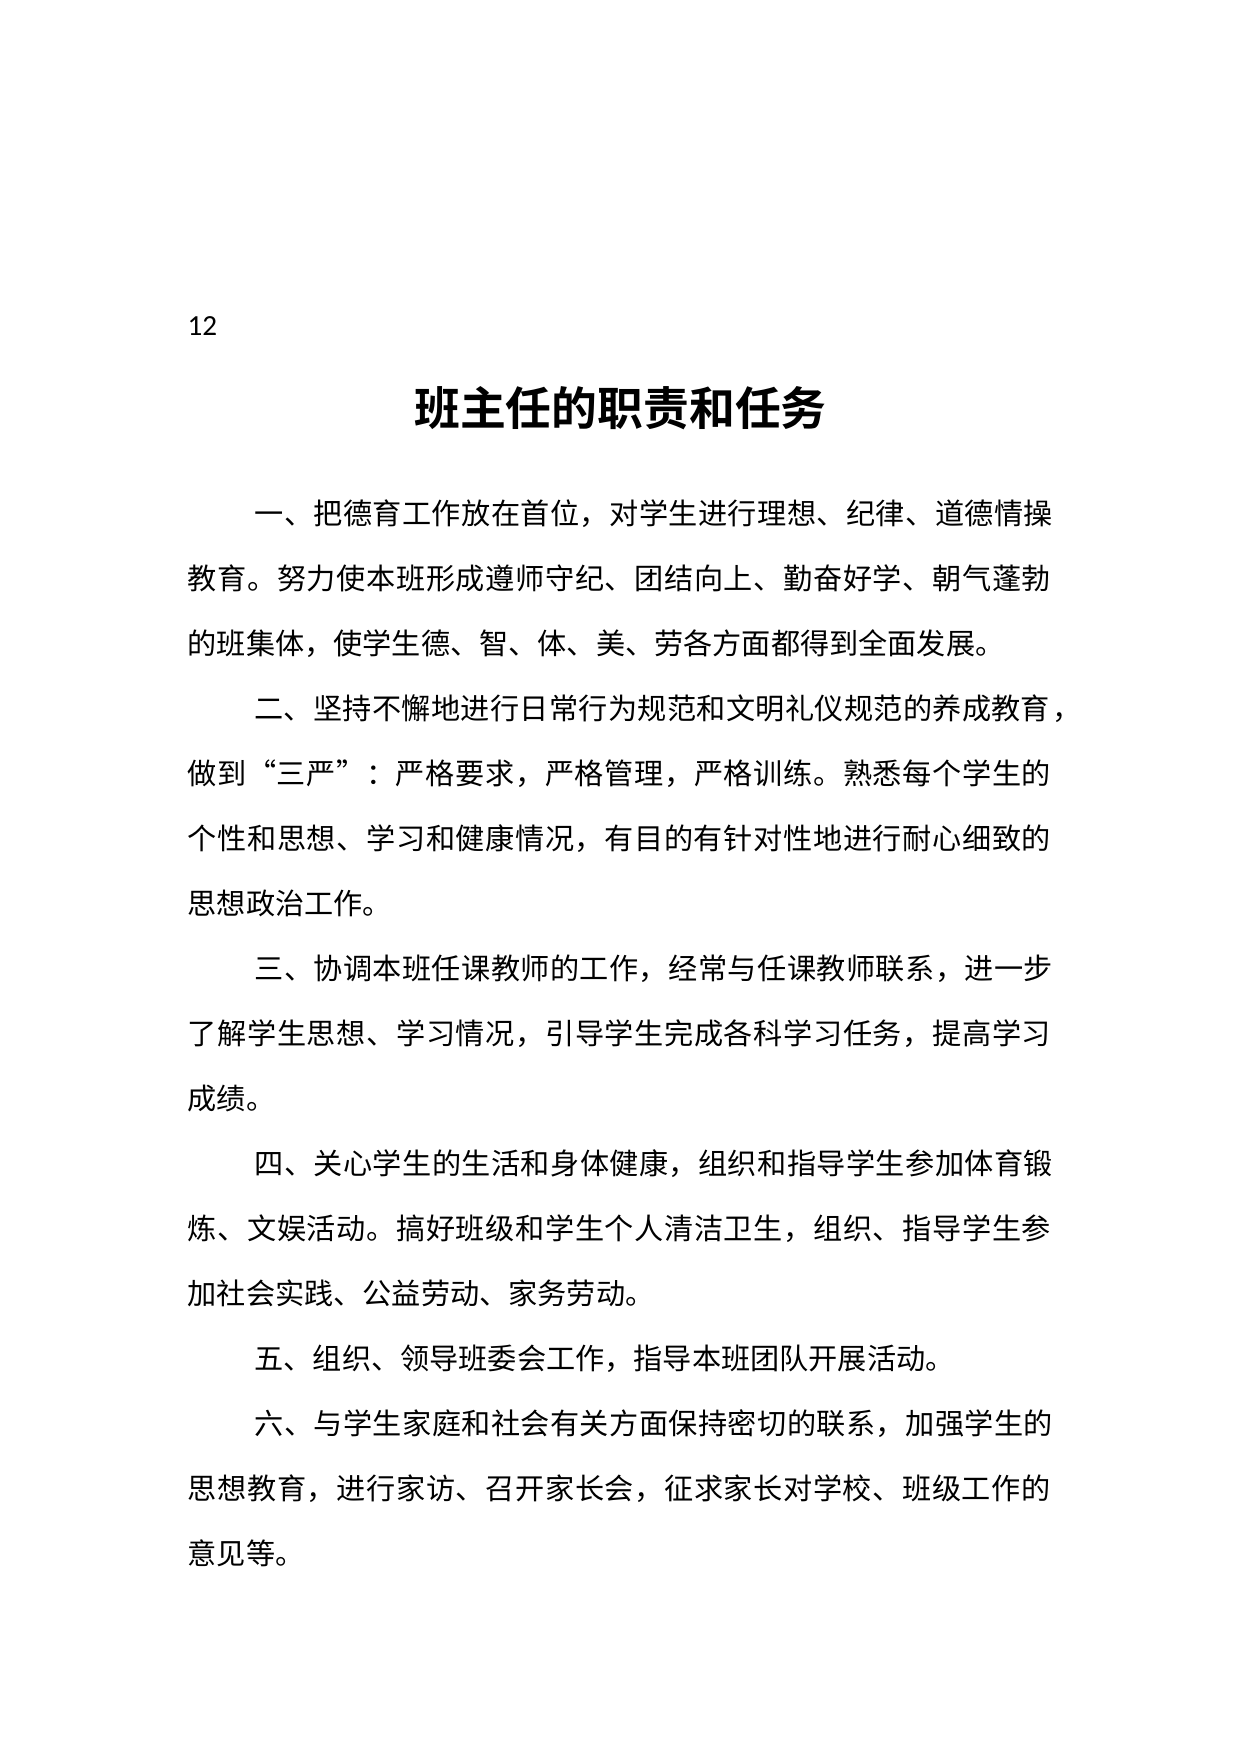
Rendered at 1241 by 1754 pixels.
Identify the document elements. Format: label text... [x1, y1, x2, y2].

text 一、把德育工作放在首位，对学生进行理想、纪律、道德情操教育。努力使本班形成遵师守纪、团结向上、勤奋好学、朝气蓬勃的班集体，使学生德、智、体、美、劳各方面都得到全面发展。 [187, 479, 1053, 674]
text 五、组织、领导班委会工作，指导本班团队开展活动。 [187, 1324, 1053, 1389]
text 12 [187, 292, 1053, 357]
text 三、协调本班任课教师的工作，经常与任课教师联系，进一步了解学生思想、学习情况，引导学生完成各科学习任务，提高学习成绩。 [187, 934, 1053, 1129]
text 班主任的职责和任务 [187, 357, 1053, 454]
text 六、与学生家庭和社会有关方面保持密切的联系，加强学生的思想教育，进行家访、召开家长会，征求家长对学校、班级工作的意见等。 [187, 1389, 1053, 1584]
text 四、关心学生的生活和身体健康，组织和指导学生参加体育锻炼、文娱活动。搞好班级和学生个人清洁卫生，组织、指导学生参加社会实践、公益劳动、家务劳动。 [187, 1129, 1053, 1324]
text 二、坚持不懈地进行日常行为规范和文明礼仪规范的养成教育，做到“三严”：严格要求，严格管理，严格训练。熟悉每个学生的个性和思想、学习和健康情况，有目的有针对性地进行耐心细致的思想政治工作。 [187, 674, 1053, 934]
